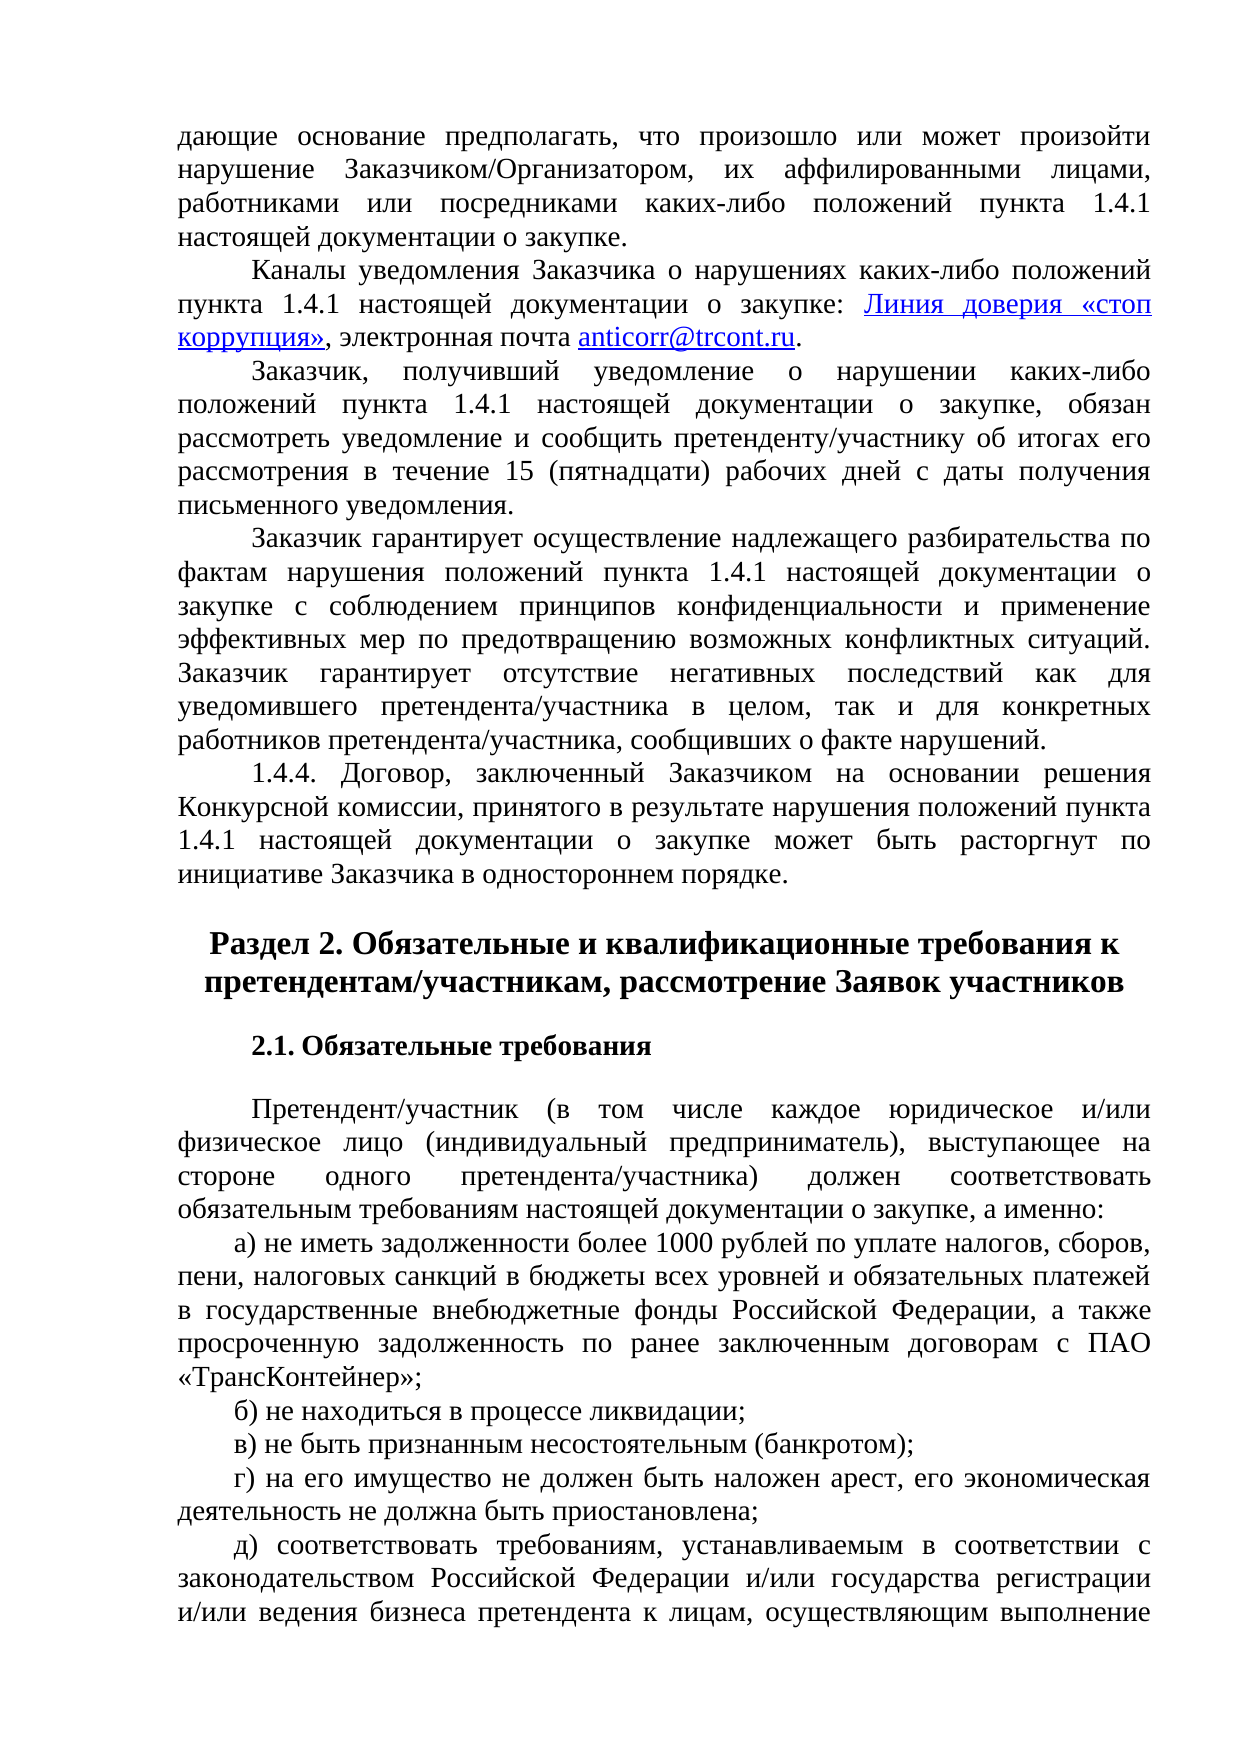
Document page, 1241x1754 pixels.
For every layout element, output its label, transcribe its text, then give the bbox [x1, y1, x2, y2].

text 1.4.4. Договор, заключенный Заказчиком на основании решения Конкурсной комиссии, принятого в результате нарушения положений пункта 1.4.1 настоящей документации о закупке может быть расторгнут по инициативе Заказчика в одностороннем порядке. [177, 755, 1152, 889]
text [177, 1527, 1152, 1627]
text Каналы уведомления Заказчика о нарушениях каких-либо положений пункта 1.4.1 настоящей документации о закупке: Линия доверия «стоп коррупция», электронная почта anticorr@trcont.ru. [177, 252, 1152, 353]
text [177, 118, 1152, 252]
subtitle Обязательные требования [177, 1028, 1152, 1062]
text Заказчик гарантирует осуществление надлежащего разбирательства по фактам нарушения положений пункта 1.4.1 настоящей документации о закупке с соблюдением принципов конфиденциальности и применение эффективных мер по предотвращению возможных конфликтных ситуаций. Заказчик гарантирует отсутствие негативных последствий как для уведомившего претендента/участника в целом, так и для конкретных работников претендента/участника, сообщивших о факте нарушений. [177, 521, 1152, 755]
text г) на его имущество не должен быть наложен арест, его экономическая деятельность не должна быть приостановлена; [177, 1460, 1152, 1527]
text Раздел 2. Обязательные и квалификационные требования к претендентам/участникам, рассмотрение Заявок участников [177, 923, 1152, 1000]
text в) не быть признанным несостоятельным (банкротом); [177, 1426, 1152, 1460]
text Претендент/участник (в том числе каждое юридическое и/или физическое лицо (индивидуальный предприниматель), выступающее на стороне одного претендента/участника) должен соответствовать обязательным требованиям настоящей документации о закупке, а именно: [177, 1091, 1152, 1225]
text Заказчик, получивший уведомление о нарушении каких-либо положений пункта 1.4.1 настоящей документации о закупке, обязан рассмотреть уведомление и сообщить претенденту/участнику об итогах его рассмотрения в течение 15 (пятнадцати) рабочих дней с даты получения письменного уведомления. [177, 353, 1152, 521]
text а) не иметь задолженности более 1000 рублей по уплате налогов, сборов, пени, налоговых санкций в бюджеты всех уровней и обязательных платежей в государственные внебюджетные фонды Российской Федерации, а также просроченную задолженность по ранее заключенным договорам с ПАО «ТрансКонтейнер»; [177, 1225, 1152, 1393]
text б) не находиться в процессе ликвидации; [177, 1393, 1152, 1426]
